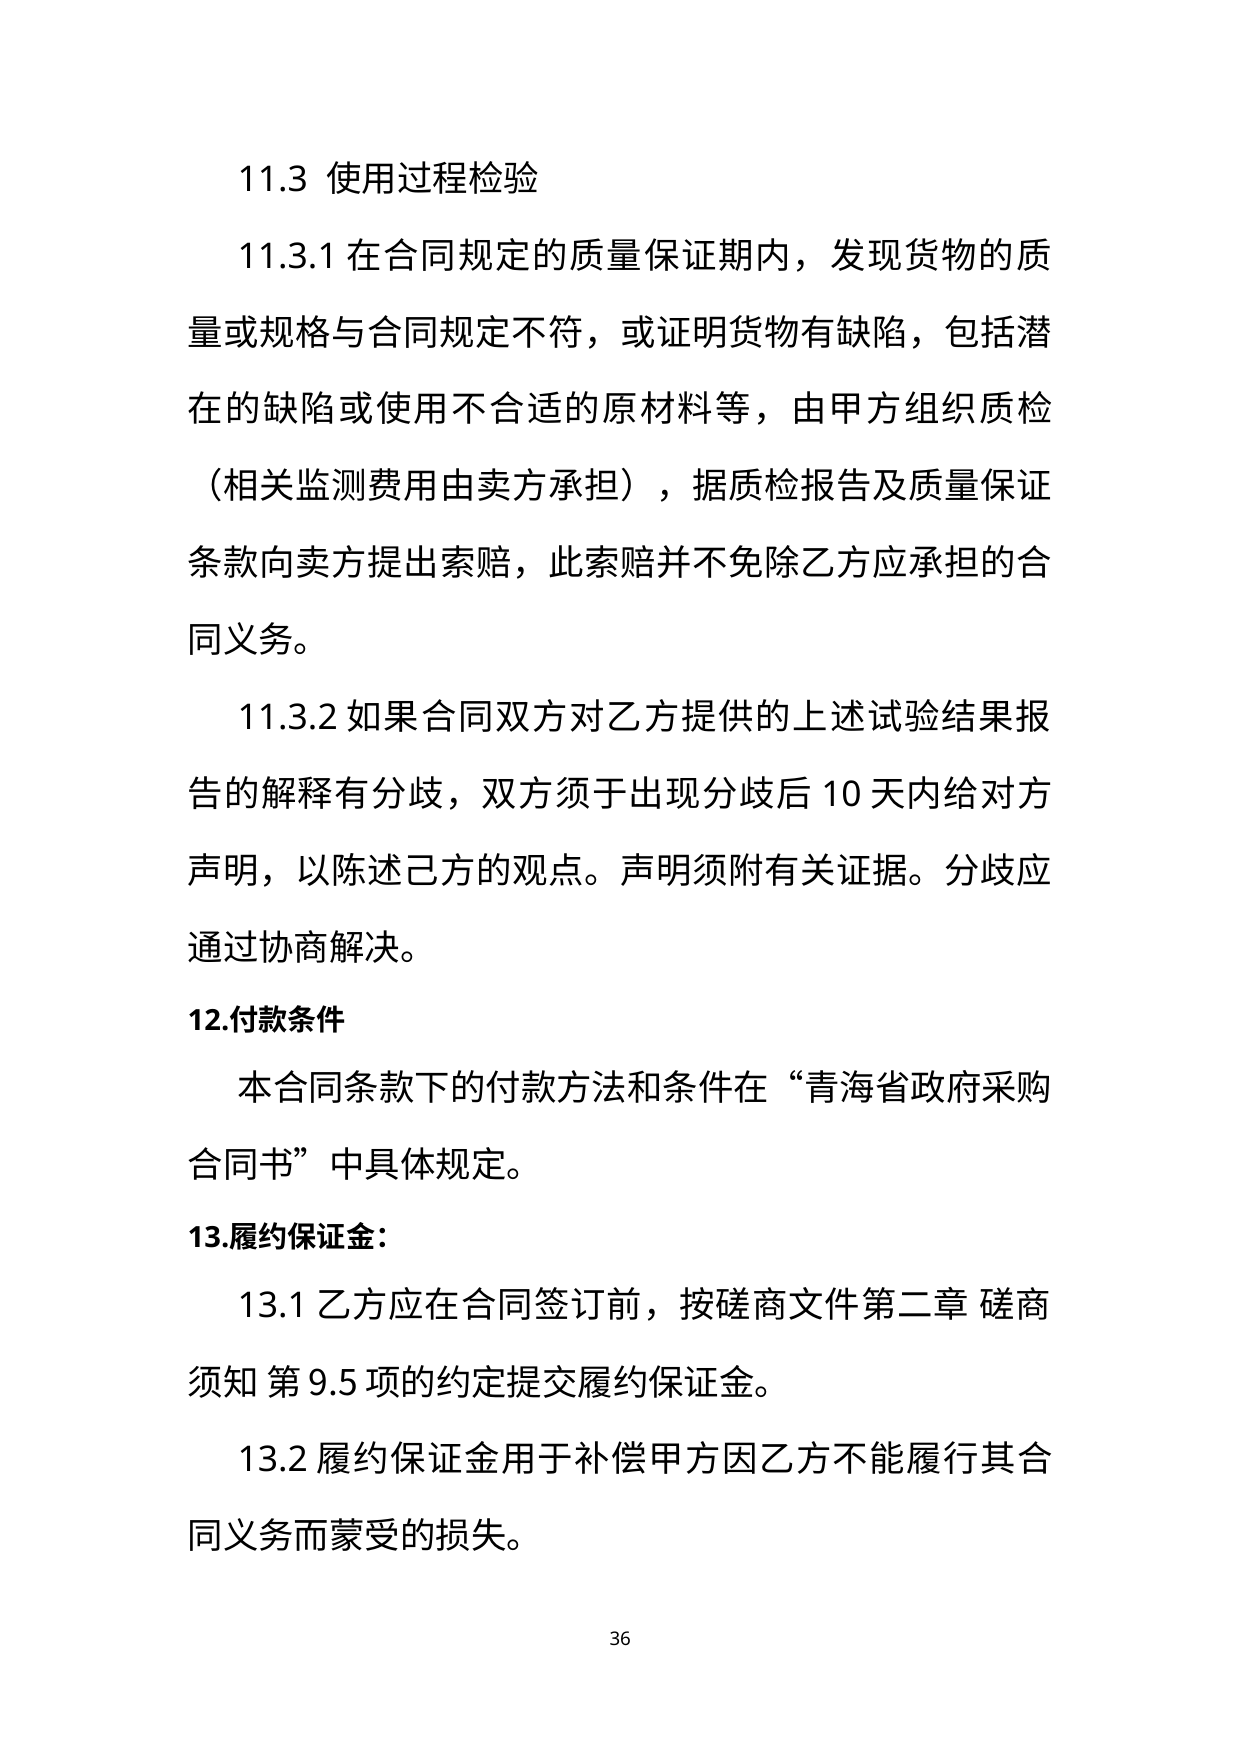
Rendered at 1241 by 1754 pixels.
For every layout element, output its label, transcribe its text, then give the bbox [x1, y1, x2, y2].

text 11.3.1在合同规定的质量保证期内，发现货物的质量或规格与合同规定不符，或证明货物有缺陷，包括潜在的缺陷或使用不合适的原材料等，由甲方组织质检（相关监测费用由卖方承担），据质检报告及质量保证条款向卖方提出索赔，此索赔并不免除乙方应承担的合同义务。 [187, 227, 1053, 663]
text 本合同条款下的付款方法和条件在“青海省政府采购合同书”中具体规定。 [187, 1059, 1053, 1188]
text 13.履约保证金： [187, 1213, 1053, 1256]
text 13.2履约保证金用于补偿甲方因乙方不能履行其合同义务而蒙受的损失。 [187, 1431, 1053, 1559]
text 13.1乙方应在合同签订前，按磋商文件第二章 磋商须知 第9.5项的约定提交履约保证金。 [187, 1277, 1053, 1405]
text 11.3 使用过程检验 [187, 150, 1053, 201]
text 12.付款条件 [187, 996, 1053, 1038]
text 11.3.2如果合同双方对乙方提供的上述试验结果报告的解释有分歧，双方须于出现分歧后10天内给对方声明，以陈述己方的观点。声明须附有关证据。分歧应通过协商解决。 [187, 688, 1053, 970]
